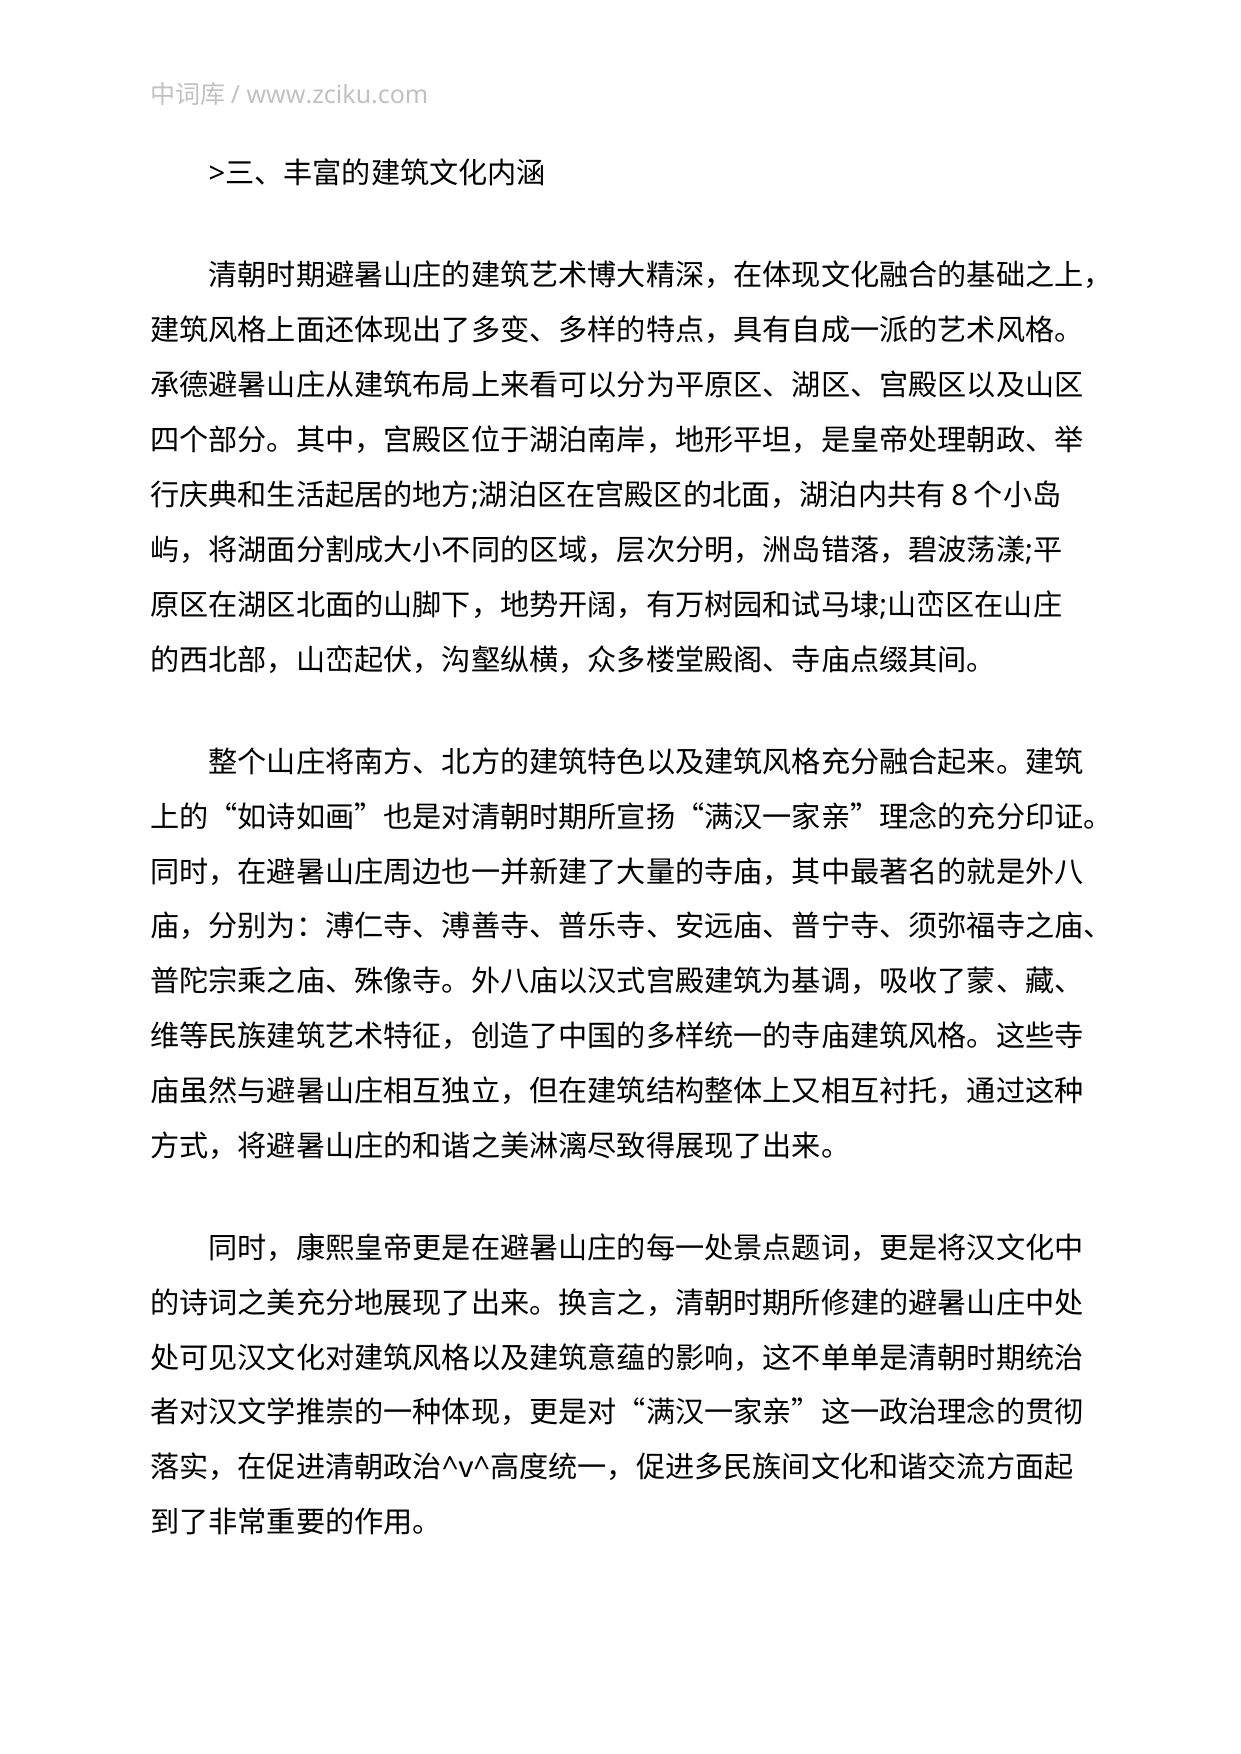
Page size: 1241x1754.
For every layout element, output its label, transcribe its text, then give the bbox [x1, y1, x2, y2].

text >三、丰富的建筑文化内涵 [150, 150, 1090, 192]
text 整个山庄将南方、北方的建筑特色以及建筑风格充分融合起来。建筑上的“如诗如画”也是对清朝时期所宣扬“满汉一家亲”理念的充分印证。同时，在避暑山庄周边也一并新建了大量的寺庙，其中最著名的就是外八庙，分别为：溥仁寺、溥善寺、普乐寺、安远庙、普宁寺、须弥福寺之庙、普陀宗乘之庙、殊像寺。外八庙以汉式宫殿建筑为基调，吸收了蒙、藏、维等民族建筑艺术特征，创造了中国的多样统一的寺庙建筑风格。这些寺庙虽然与避暑山庄相互独立，但在建筑结构整体上又相互衬托，通过这种方式，将避暑山庄的和谐之美淋漓尽致得展现了出来。 [150, 738, 1090, 1165]
text 同时，康熙皇帝更是在避暑山庄的每一处景点题词，更是将汉文化中的诗词之美充分地展现了出来。换言之，清朝时期所修建的避暑山庄中处处可见汉文化对建筑风格以及建筑意蕴的影响，这不单单是清朝时期统治者对汉文学推崇的一种体现，更是对“满汉一家亲”这一政治理念的贯彻落实，在促进清朝政治^v^高度统一，促进多民族间文化和谐交流方面起到了非常重要的作用。 [150, 1224, 1090, 1541]
text 清朝时期避暑山庄的建筑艺术博大精深，在体现文化融合的基础之上，建筑风格上面还体现出了多变、多样的特点，具有自成一派的艺术风格。承德避暑山庄从建筑布局上来看可以分为平原区、湖区、宫殿区以及山区四个部分。其中，宫殿区位于湖泊南岸，地形平坦，是皇帝处理朝政、举行庆典和生活起居的地方;湖泊区在宫殿区的北面，湖泊内共有8个小岛屿，将湖面分割成大小不同的区域，层次分明，洲岛错落，碧波荡漾;平原区在湖区北面的山脚下，地势开阔，有万树园和试马埭;山峦区在山庄的西北部，山峦起伏，沟壑纵横，众多楼堂殿阁、寺庙点缀其间。 [150, 252, 1090, 679]
